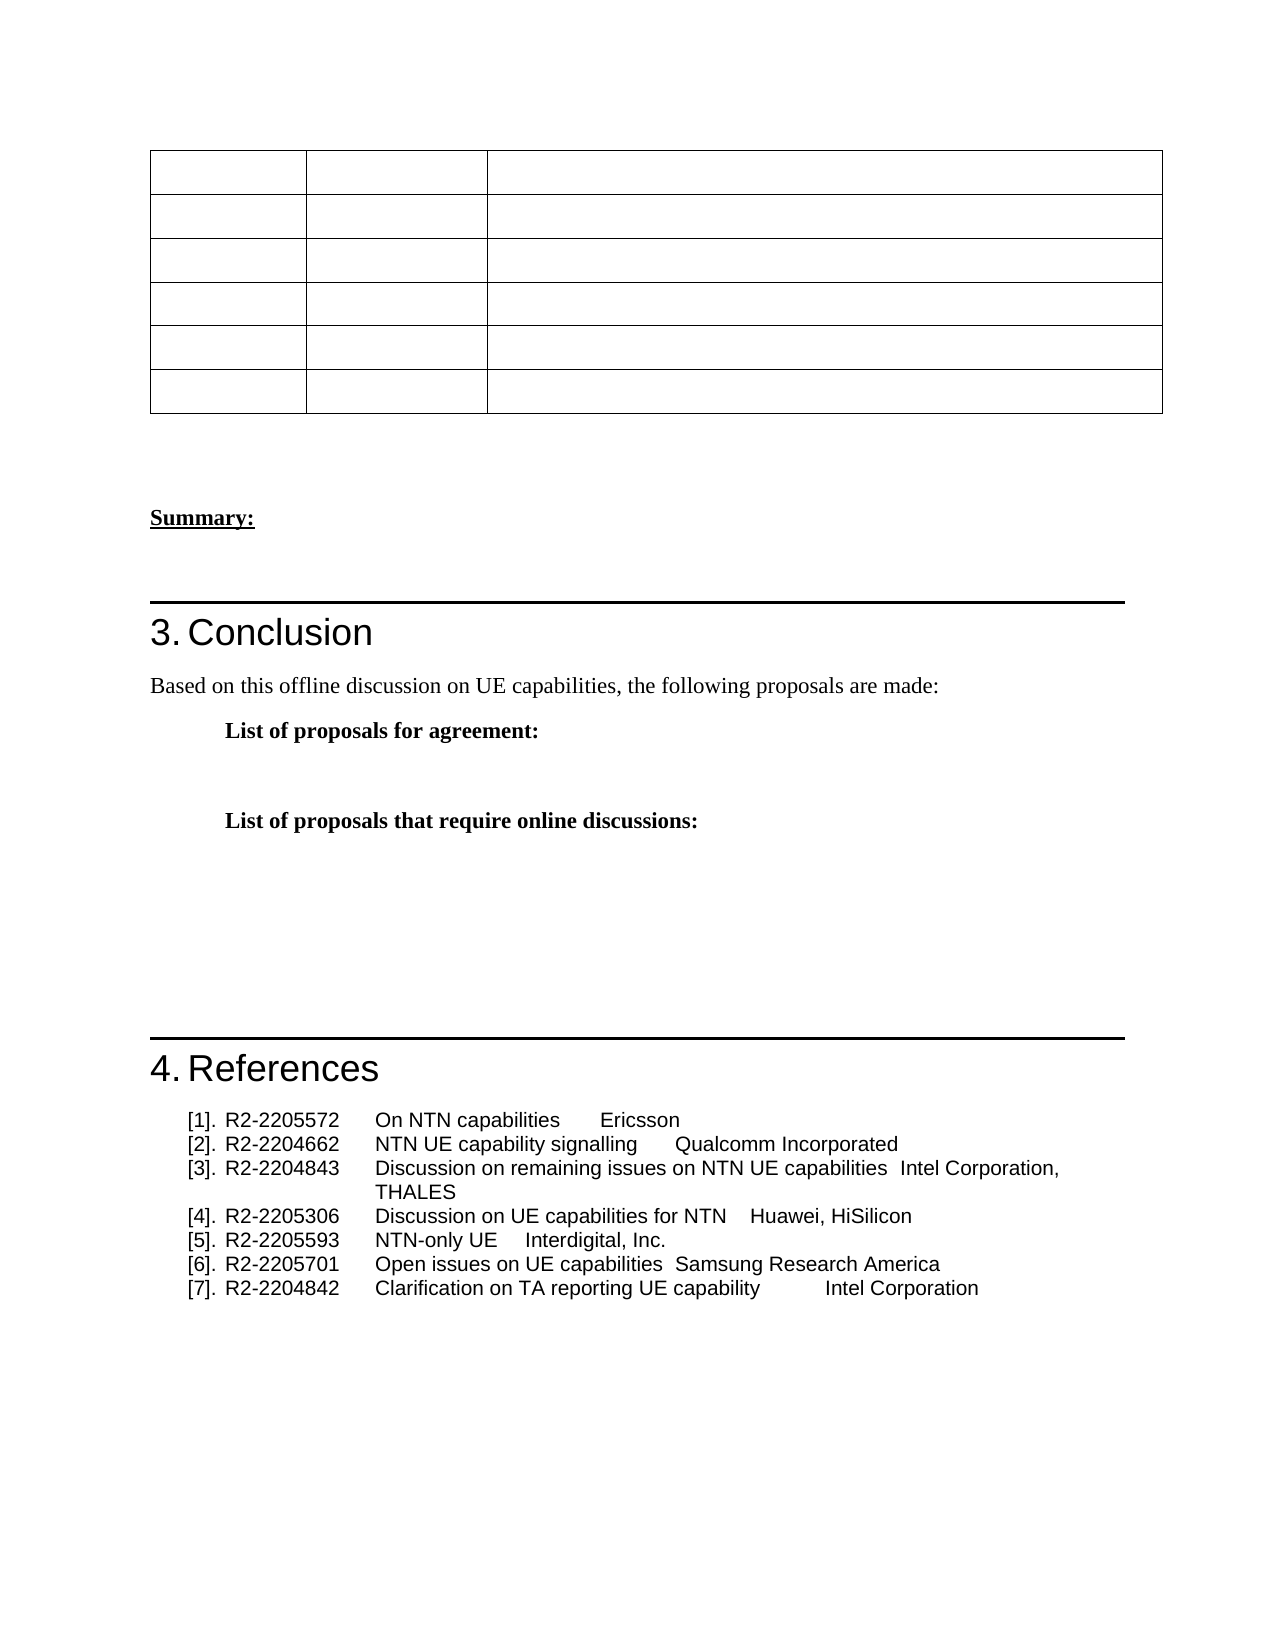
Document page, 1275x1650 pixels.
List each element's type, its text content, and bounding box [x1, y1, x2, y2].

list R2-2205701 Open issues on UE capabilities Samsung Research America [187, 1252, 1125, 1276]
table_cell [488, 195, 1162, 238]
table_cell [307, 151, 487, 194]
table_cell [307, 283, 487, 325]
table_cell [151, 370, 306, 413]
table_cell [488, 151, 1162, 194]
list R2-2205593 NTN-only UE Interdigital, Inc. [187, 1228, 1125, 1252]
table_cell [151, 239, 306, 282]
subtitle Conclusion [150, 604, 1125, 653]
table_cell [307, 370, 487, 413]
table_cell [151, 151, 306, 194]
table_cell [151, 195, 306, 238]
table_cell [307, 195, 487, 238]
table_cell [307, 239, 487, 282]
table_cell [488, 239, 1162, 282]
text Summary: [150, 504, 1125, 531]
list R2-2204662 NTN UE capability signalling Qualcomm Incorporated [187, 1132, 1125, 1156]
table_cell [151, 326, 306, 369]
text Based on this offline discussion on UE capabilities, the following proposals are made: [150, 672, 1125, 698]
list R2-2204843 Discussion on remaining issues on NTN UE capabilities Intel Corporation, [187, 1156, 1125, 1180]
list R2-2205306 Discussion on UE capabilities for NTN Huawei, HiSilicon [187, 1204, 1125, 1228]
list THALES [300, 1180, 1125, 1204]
list R2-2204842 Clarification on TA reporting UE capability Intel Corporation [187, 1276, 1125, 1324]
table_cell [488, 370, 1162, 413]
table_cell [307, 326, 487, 369]
table_cell [488, 283, 1162, 325]
list R2-2205572 On NTN capabilities Ericsson [187, 1108, 1125, 1132]
table_cell [488, 326, 1162, 369]
subtitle References [150, 1040, 1125, 1089]
table_cell [151, 283, 306, 325]
text  List of proposals for agreement: [150, 717, 1125, 743]
text  List of proposals that require online discussions: [150, 807, 1125, 834]
